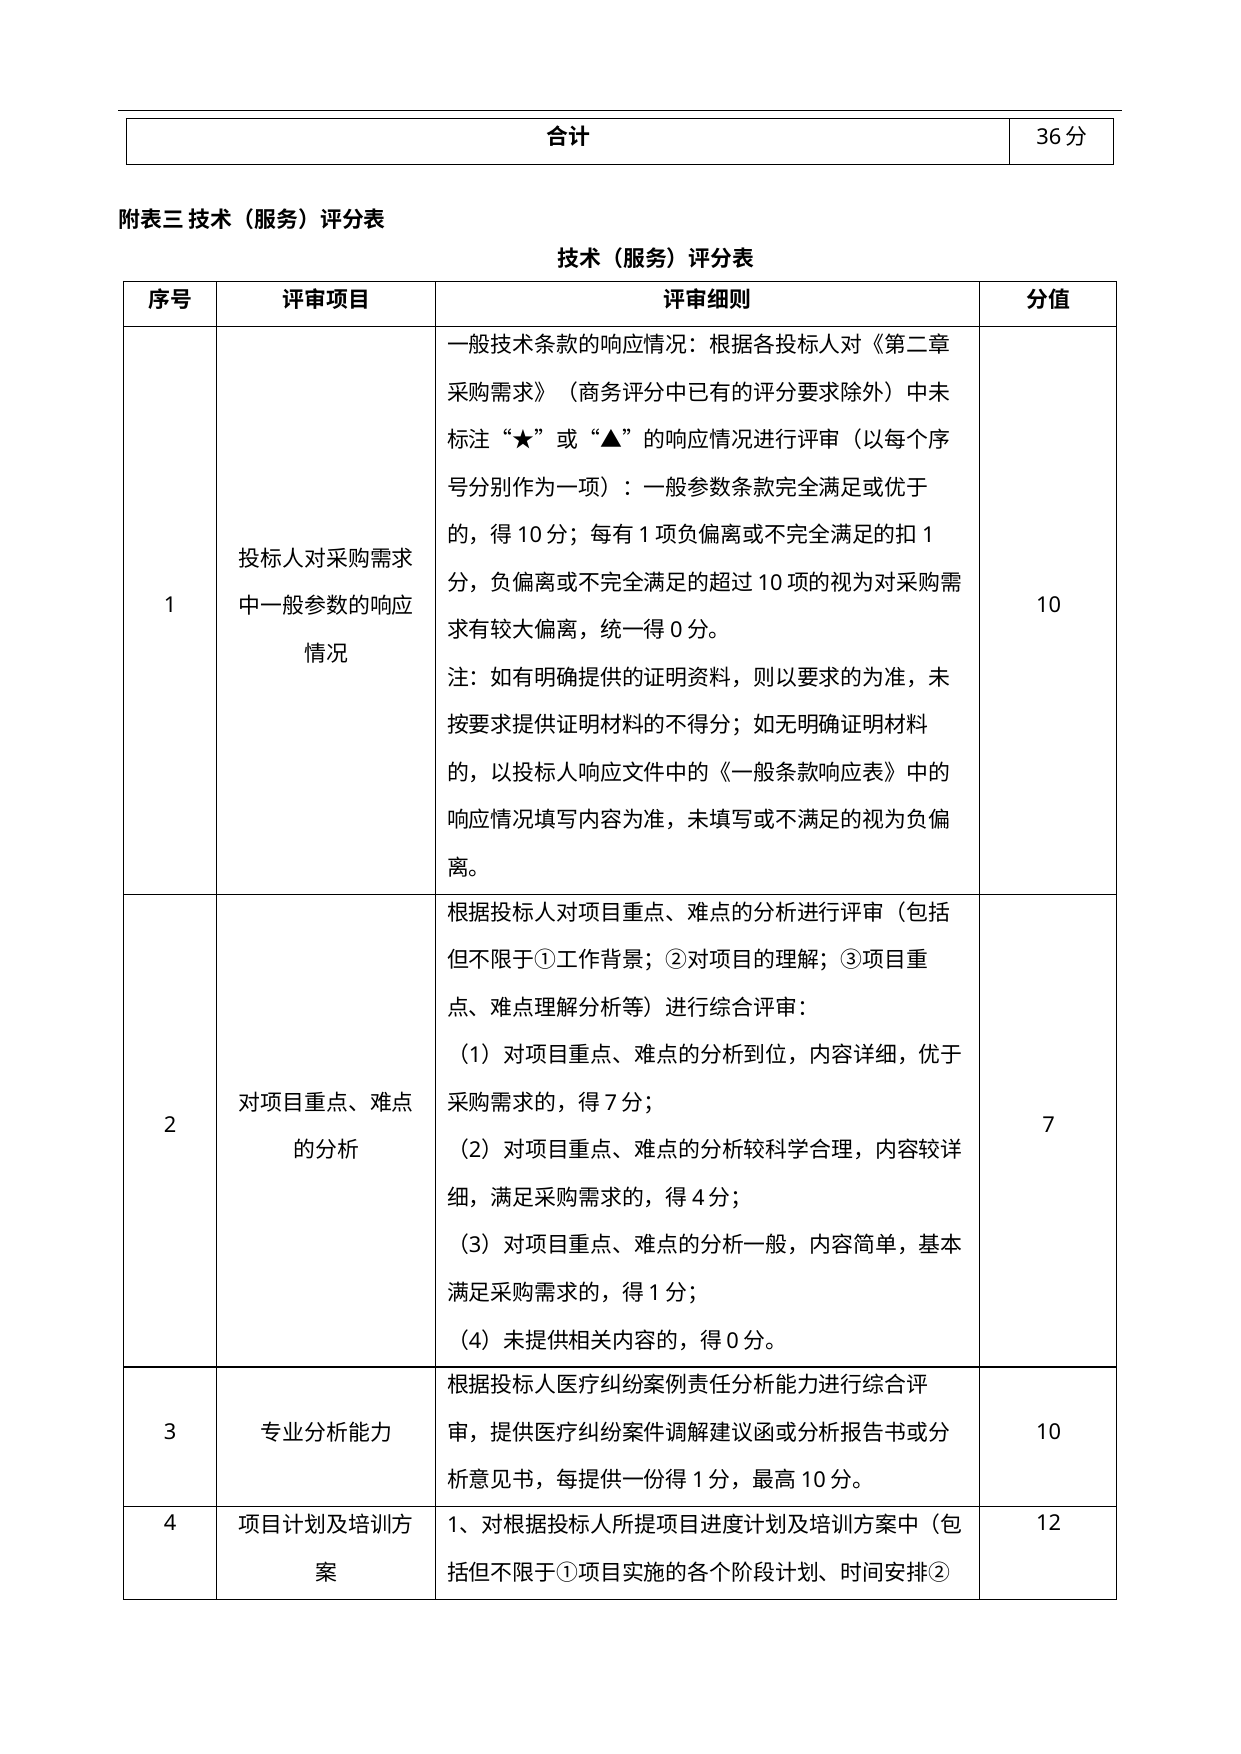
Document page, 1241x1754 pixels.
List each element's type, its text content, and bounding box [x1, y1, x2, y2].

table_header 分值 [980, 282, 1116, 326]
table_cell 1 [124, 327, 216, 893]
table_cell 合计 [127, 119, 1009, 163]
table_cell 7 [980, 895, 1116, 1366]
table_cell 12 [980, 1507, 1116, 1598]
text 技术（服务）评分表 [118, 241, 1122, 273]
table_cell 根据投标人医疗纠纷案例责任分析能力进行综合评审，提供医疗纠纷案件调解建议函或分析报告书或分析意见书，每提供一份得1分，最高10分。 [436, 1368, 979, 1506]
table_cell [436, 1507, 979, 1598]
table_header 序号 [124, 282, 216, 326]
table_cell 专业分析能力 [217, 1368, 435, 1506]
table_cell 项目计划及培训方案 [217, 1507, 435, 1598]
table_cell 根据投标人对项目重点、难点的分析进行评审（包括但不限于①工作背景；②对项目的理解；③项目重点、难点理解分析等）进行综合评审： （1）对项目重点、难点的分析到位，内容详细，优于采购需求的，得7分； （2）对项目重点、难点的分析较科学合理，内容较详细，满足采购需求的，得4分； （3）对项目重点、难点的分析一般，内容简单，基本满足采购需求的，得1分； （4）未提供相关内容的，得0分。 [436, 895, 979, 1366]
table_cell 投标人对采购需求中一般参数的响应情况 [217, 327, 435, 893]
table_cell 一般技术条款的响应情况：根据各投标人对《第二章采购需求》（商务评分中已有的评分要求除外）中未标注“★”或“▲”的响应情况进行评审（以每个序号分别作为一项）：一般参数条款完全满足或优于的，得10分；每有1项负偏离或不完全满足的扣1分，负偏离或不完全满足的超过10项的视为对采购需求有较大偏离，统一得0分。 注：如有明确提供的证明资料，则以要求的为准，未按要求提供证明材料的不得分；如无明确证明材料的，以投标人响应文件中的《一般条款响应表》中的响应情况填写内容为准，未填写或不满足的视为负偏离。 [436, 327, 979, 893]
table_cell 10 [980, 327, 1116, 893]
table_cell 3 [124, 1368, 216, 1506]
table_cell 2 [124, 895, 216, 1366]
text 附表三 技术（服务）评分表 [118, 202, 1122, 233]
table_header 评审细则 [436, 282, 979, 326]
table_cell 对项目重点、难点的分析 [217, 895, 435, 1366]
table_cell 36分 [1010, 119, 1113, 163]
table_cell 10 [980, 1368, 1116, 1506]
table_cell 4 [124, 1507, 216, 1598]
table_header 评审项目 [217, 282, 435, 326]
